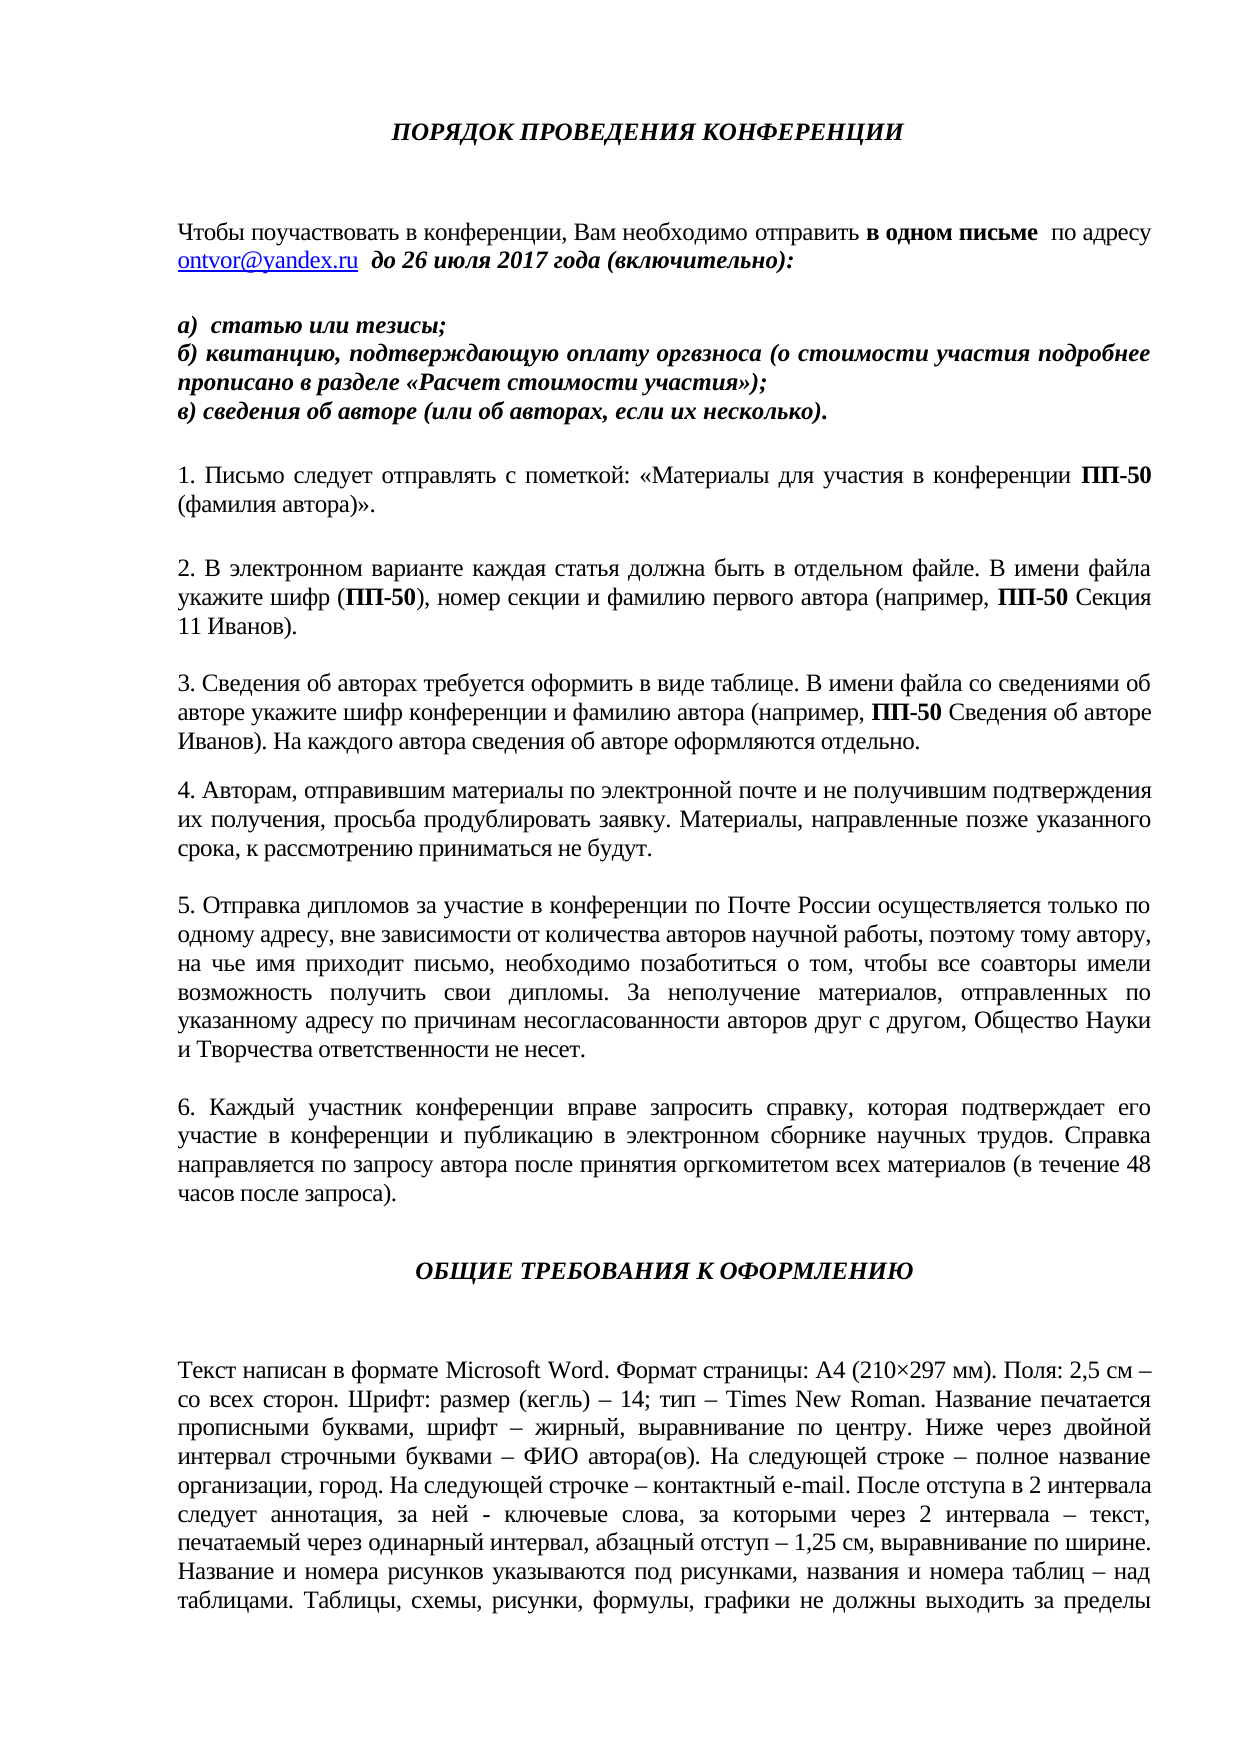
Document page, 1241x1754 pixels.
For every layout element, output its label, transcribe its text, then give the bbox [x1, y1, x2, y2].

text Чтобы поучаствовать в конференции, Вам необходимо отправить в одном письме по адресу ontvor@yandex.ru до 26 июля 2017 года (включительно): [177, 217, 1152, 274]
text ОБЩИЕ ТРЕБОВАНИЯ К ОФОРМЛЕНИЮ [177, 1256, 1152, 1285]
text 6. Каждый участник конференции вправе запросить справку, которая подтверждает его участие в конференции и публикацию в электронном сборнике научных трудов. Справка направляется по запросу автора после принятия оргкомитетом всех материалов (в течение 48 часов после запроса). [177, 1092, 1152, 1207]
text 2. В электронном варианте каждая статья должна быть в отдельном файле. В имени файла укажите шифр (ПП-50), номер секции и фамилию первого автора (например, ПП-50 Секция 11 Иванов). [177, 553, 1152, 640]
text 1. Письмо следует отправлять с пометкой: «Материалы для участия в конференции ПП-50 (фамилия автора)». [177, 460, 1152, 518]
text б) квитанцию, подтверждающую оплату оргвзноса (о стоимости участия подробнее прописано в разделе «Расчет стоимости участия»); [177, 338, 1152, 396]
text в) сведения об авторе (или об авторах, если их несколько). [177, 396, 1152, 425]
text 5. Отправка дипломов за участие в конференции по Почте России осуществляется только по одному адресу, вне зависимости от количества авторов научной работы, поэтому тому автору, на чье имя приходит письмо, необходимо позаботиться о том, чтобы все соавторы имели возможность получить свои дипломы. За неполучение материалов, отправленных по указанному адресу по причинам несогласованности авторов друг с другом, Общество Науки и Творчества ответственности не несет. [177, 891, 1152, 1063]
text ПОРЯДОК ПРОВЕДЕНИЯ КОНФЕРЕНЦИИ [177, 118, 1152, 147]
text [177, 1355, 1152, 1614]
text 3. Сведения об авторах требуется оформить в виде таблице. В имени файла со сведениями об авторе укажите шифр конференции и фамилию автора (например, ПП-50 Сведения об авторе Иванов). На каждого автора сведения об авторе оформляются отдельно. [177, 668, 1152, 755]
text а) статью или тезисы; [177, 310, 1152, 338]
text 4. Авторам, отправившим материалы по электронной почте и не получившим подтверждения их получения, просьба продублировать заявку. Материалы, направленные позже указанного срока, к рассмотрению приниматься не будут. [177, 776, 1152, 862]
